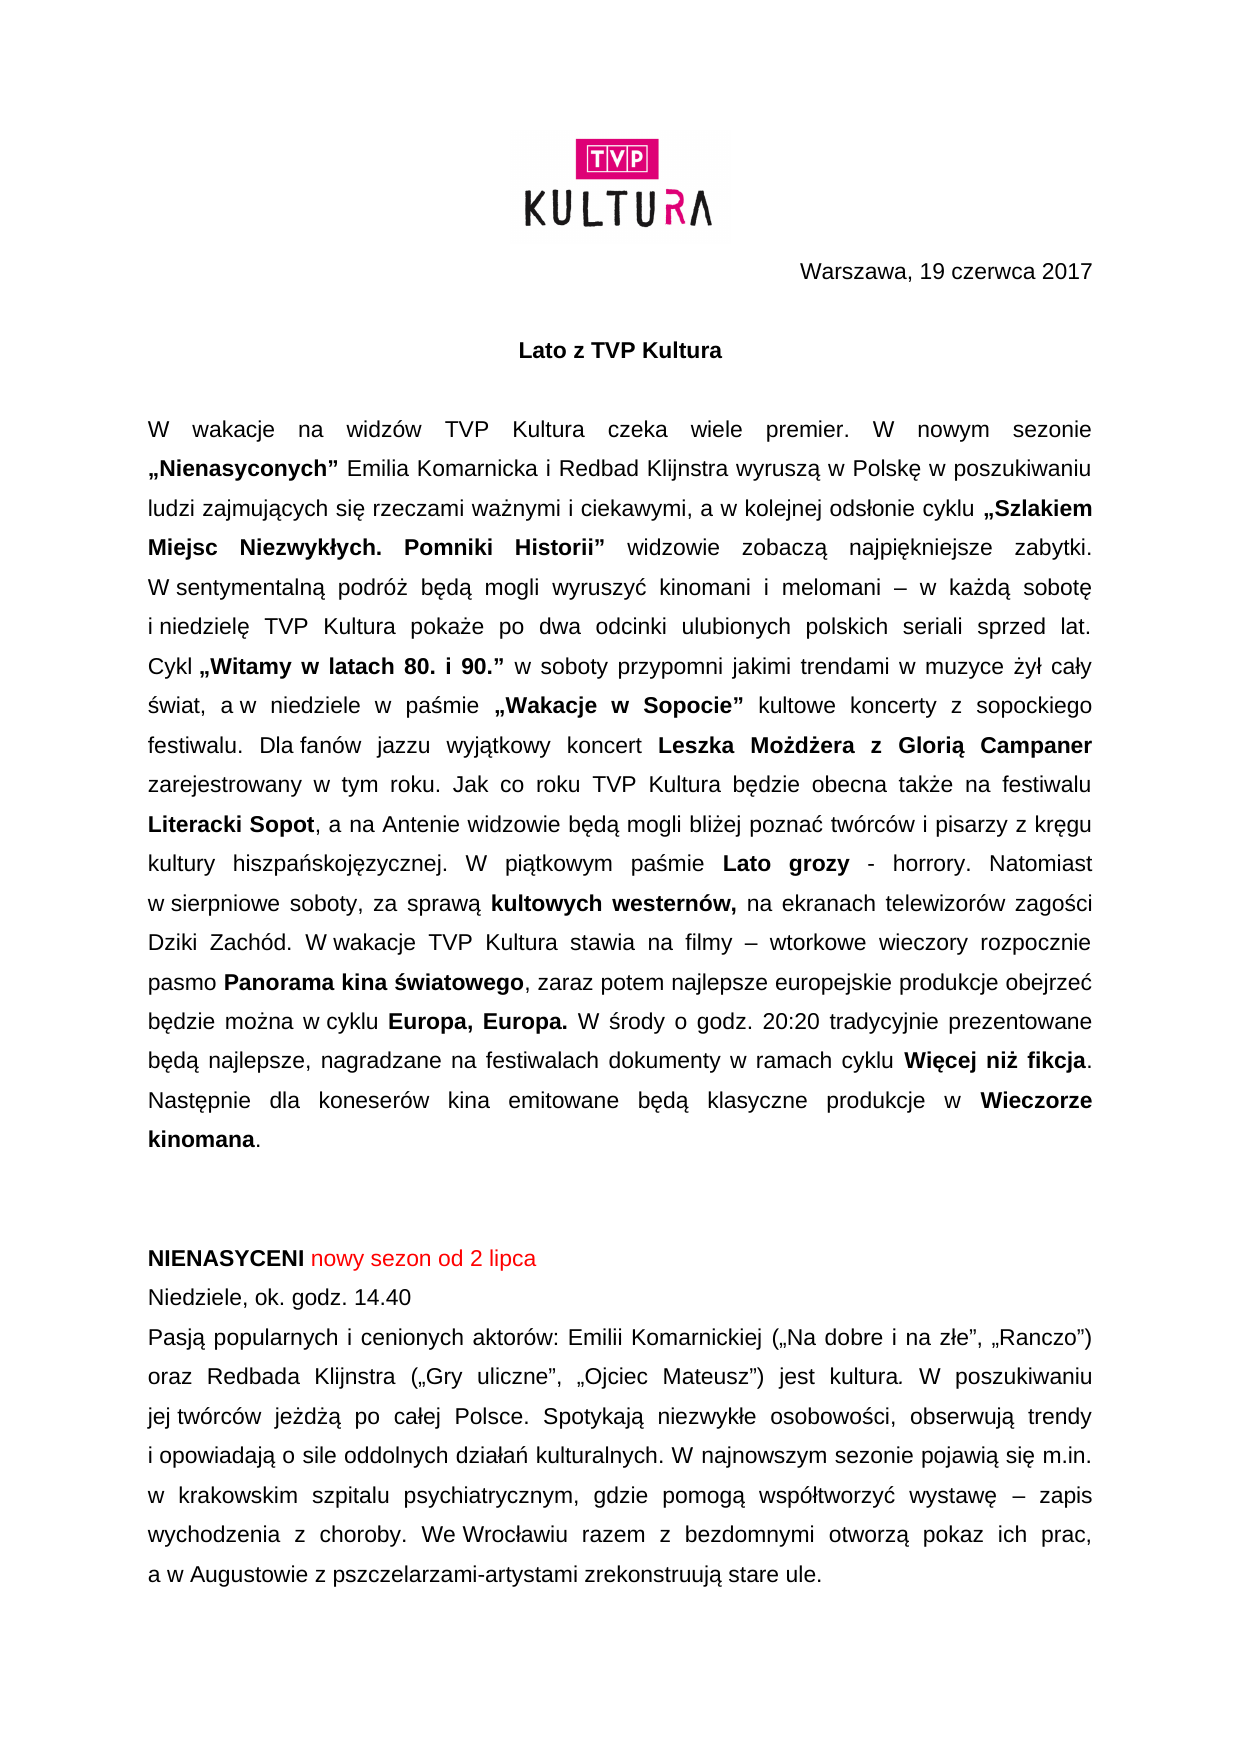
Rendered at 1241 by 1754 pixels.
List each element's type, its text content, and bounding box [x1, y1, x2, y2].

text W wakacje na widzów TVP Kultura czeka wiele premier. W nowym sezonie „Nienasyconych” Emilia Komarnicka i Redbad Klijnstra wyruszą w Polskę w poszukiwaniu ludzi zajmujących się rzeczami ważnymi i ciekawymi, a w kolejnej odsłonie cyklu „Szlakiem Miejsc Niezwykłych. Pomniki Historii” widzowie zobaczą najpiękniejsze zabytki. W sentymentalną podróż będą mogli wyruszyć kinomani i melomani – w każdą sobotę i niedzielę TVP Kultura pokaże po dwa odcinki ulubionych polskich seriali sprzed lat. Cykl „Witamy w latach 80. i 90.” w soboty przypomni jakimi trendami w muzyce żył cały świat, a w niedziele w paśmie „Wakacje w Sopocie” kultowe koncerty z sopockiego festiwalu. Dla fanów jazzu wyjątkowy koncert Leszka Możdżera z Glorią Campaner zarejestrowany w tym roku. Jak co roku TVP Kultura będzie obecna także na festiwalu Literacki Sopot, a na Antenie widzowie będą mogli bliżej poznać twórców i pisarzy z kręgu kultury hiszpańskojęzycznej. W piątkowym paśmie Lato grozy - horrory. Natomiast w sierpniowe soboty, za sprawą kultowych westernów, na ekranach telewizorów zagości Dziki Zachód. W wakacje TVP Kultura stawia na filmy – wtorkowe wieczory rozpocznie pasmo Panorama kina światowego, zaraz potem najlepsze europejskie produkcje obejrzeć będzie można w cyklu Europa, Europa. W środy o godz. 20:20 tradycyjnie prezentowane będą najlepsze, nagradzane na festiwalach dokumenty w ramach cyklu Więcej niż fikcja. Następnie dla koneserów kina emitowane będą klasyczne produkcje w Wieczorze kinomana. [148, 416, 1092, 1153]
text Pasją popularnych i cenionych aktorów: Emilii Komarnickiej („Na dobre i na złe”, „Ranczo”) oraz Redbada Klijnstra („Gry uliczne”, „Ojciec Mateusz”) jest kultura. W poszukiwaniu jej twórców jeżdżą po całej Polsce. Spotykają niezwykłe osobowości, obserwują trendy i opowiadają o sile oddolnych działań kulturalnych. W najnowszym sezonie pojawią się m.in. w krakowskim szpitalu psychiatrycznym, gdzie pomogą współtworzyć wystawę – zapis wychodzenia z choroby. We Wrocławiu razem z bezdomnymi otworzą pokaz ich prac, a w Augustowie z pszczelarzami-artystami zrekonstruują stare ule. [148, 1324, 1092, 1587]
text Niedziele, ok. godz. 14.40 [148, 1284, 1092, 1311]
picture [509, 130, 731, 244]
text Warszawa, 19 czerwca 2017 [148, 258, 1092, 284]
text NIENASYCENI nowy sezon od 2 lipca [148, 1245, 1092, 1271]
text Lato z TVP Kultura [148, 337, 1092, 363]
